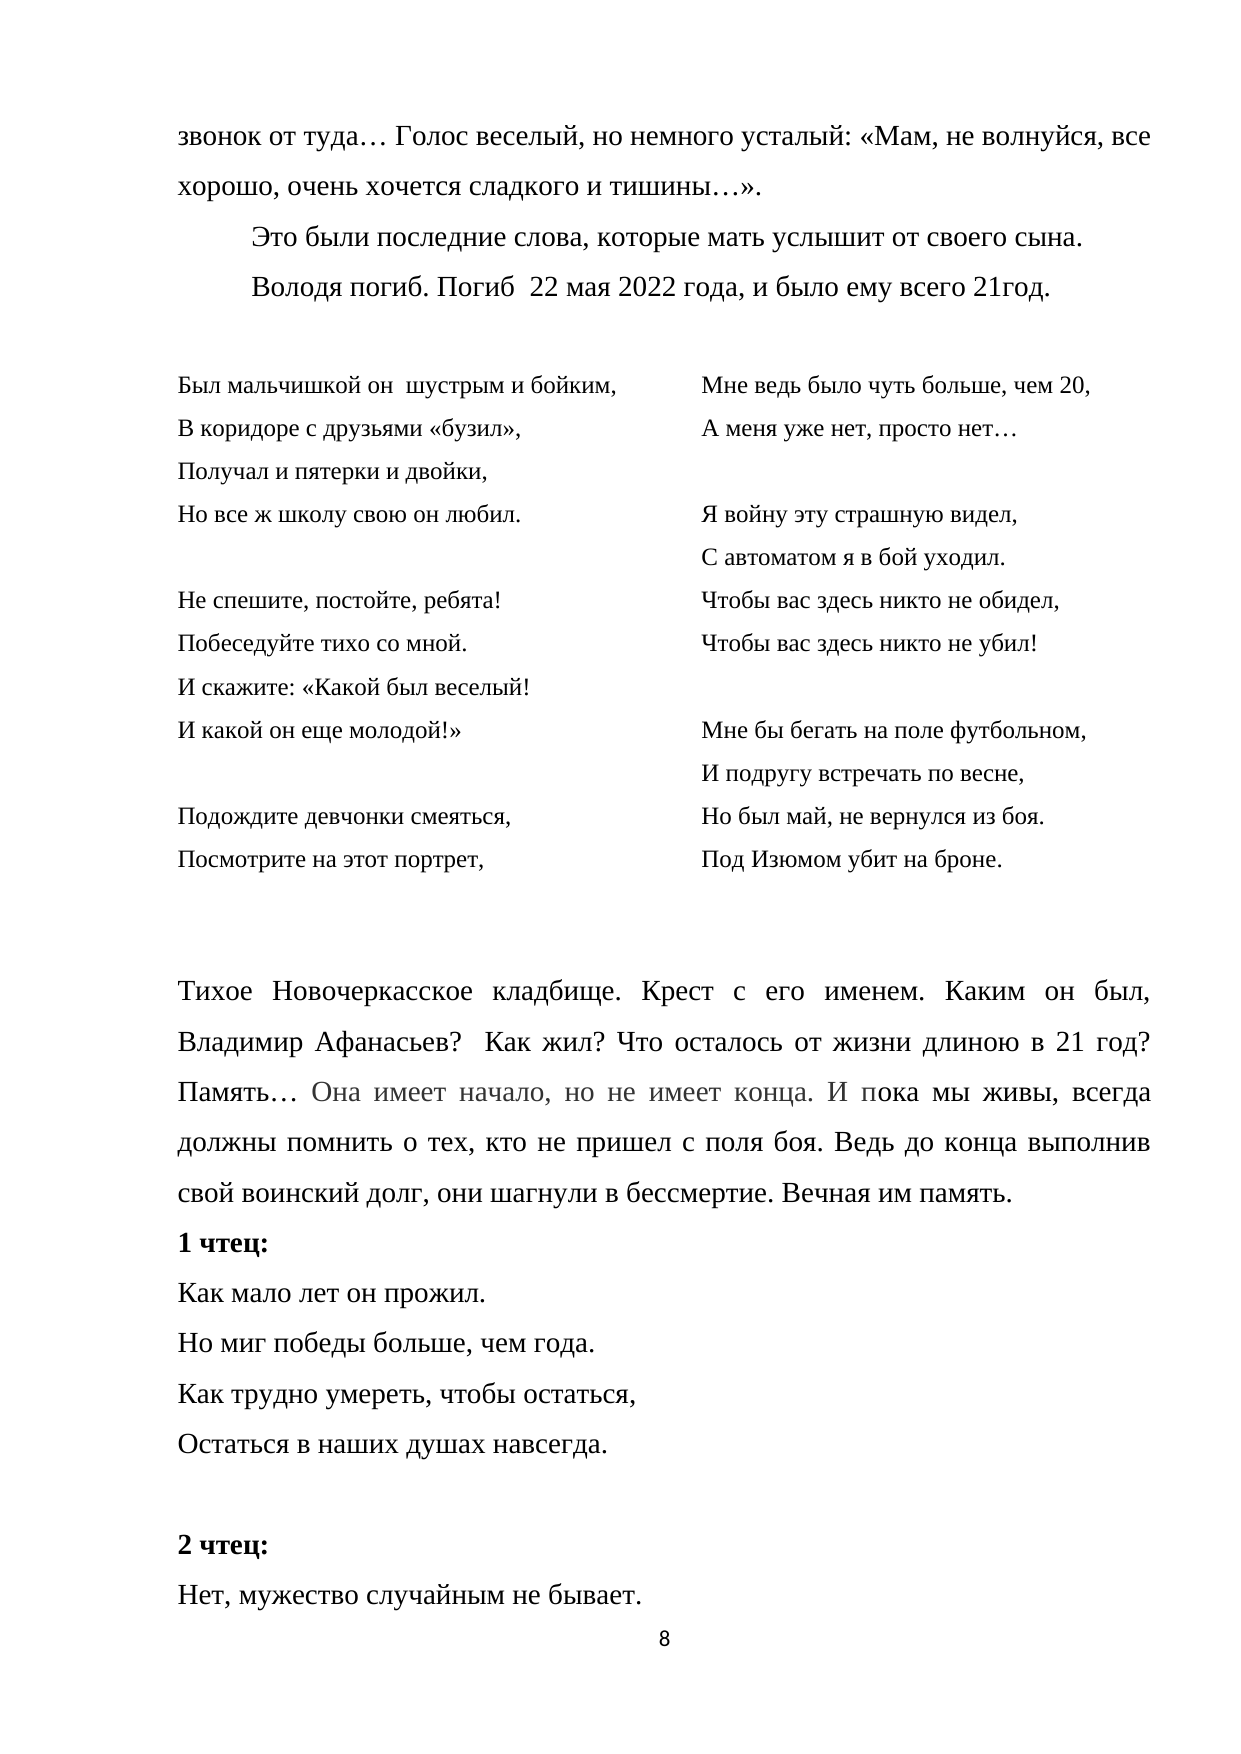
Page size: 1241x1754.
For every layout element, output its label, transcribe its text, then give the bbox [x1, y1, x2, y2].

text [177, 118, 1152, 202]
text Но миг победы больше, чем года. [177, 1326, 1152, 1359]
text Володя погиб. Погиб 22 мая 2022 года, и было ему всего 21год. [177, 269, 1152, 303]
text Тихое Новочеркасское кладбище. Крест с его именем. Каким он был, Владимир Афанасьев? Как жил? Что осталось от жизни длиною в 21 год? Память… Она имеет начало, но не имеет конца. И пока мы живы, всегда должны помнить о тех, кто не пришел с поля боя. Ведь до конца выполнив свой воинский долг, они шагнули в бессмертие. Вечная им память. [177, 973, 1152, 1208]
text Нет, мужество случайным не бывает. [177, 1577, 1152, 1611]
text Как трудно умереть, чтобы остаться, [177, 1376, 1152, 1409]
text Остаться в наших душах навсегда. [177, 1426, 1152, 1460]
text 2 чтец: [177, 1527, 1152, 1560]
text Это были последние слова, которые мать услышит от своего сына. [177, 219, 1152, 252]
text Был мальчишкой он шустрым и бойким, В коридоре с друзьями «бузил», Получал и пятерки и двойки, Но все ж школу свою он любил. Не спешите, постойте, ребята! Побеседуйте тихо со мной. И скажите: «Какой был веселый! И какой он еще молодой!» Подождите девчонки смеяться, Посмотрите на этот портрет, Мне ведь было чуть больше, чем 20, А меня уже нет, просто нет… Я войну эту страшную видел, С автоматом я в бой уходил. Чтобы вас здесь никто не обидел, Чтобы вас здесь никто не убил! Мне бы бегать на поле футбольном, И подругу встречать по весне, Но был май, не вернулся из боя. Под Изюмом убит на броне. [177, 370, 627, 873]
text Как мало лет он прожил. [177, 1275, 1152, 1309]
text Был мальчишкой он шустрым и бойким, В коридоре с друзьями «бузил», Получал и пятерки и двойки, Но все ж школу свою он любил. Не спешите, постойте, ребята! Побеседуйте тихо со мной. И скажите: «Какой был веселый! И какой он еще молодой!» Подождите девчонки смеяться, Посмотрите на этот портрет, Мне ведь было чуть больше, чем 20, А меня уже нет, просто нет… Я войну эту страшную видел, С автоматом я в бой уходил. Чтобы вас здесь никто не обидел, Чтобы вас здесь никто не убил! Мне бы бегать на поле футбольном, И подругу встречать по весне, Но был май, не вернулся из боя. Под Изюмом убит на броне. [701, 370, 1152, 873]
text 1 чтец: [177, 1225, 1152, 1258]
